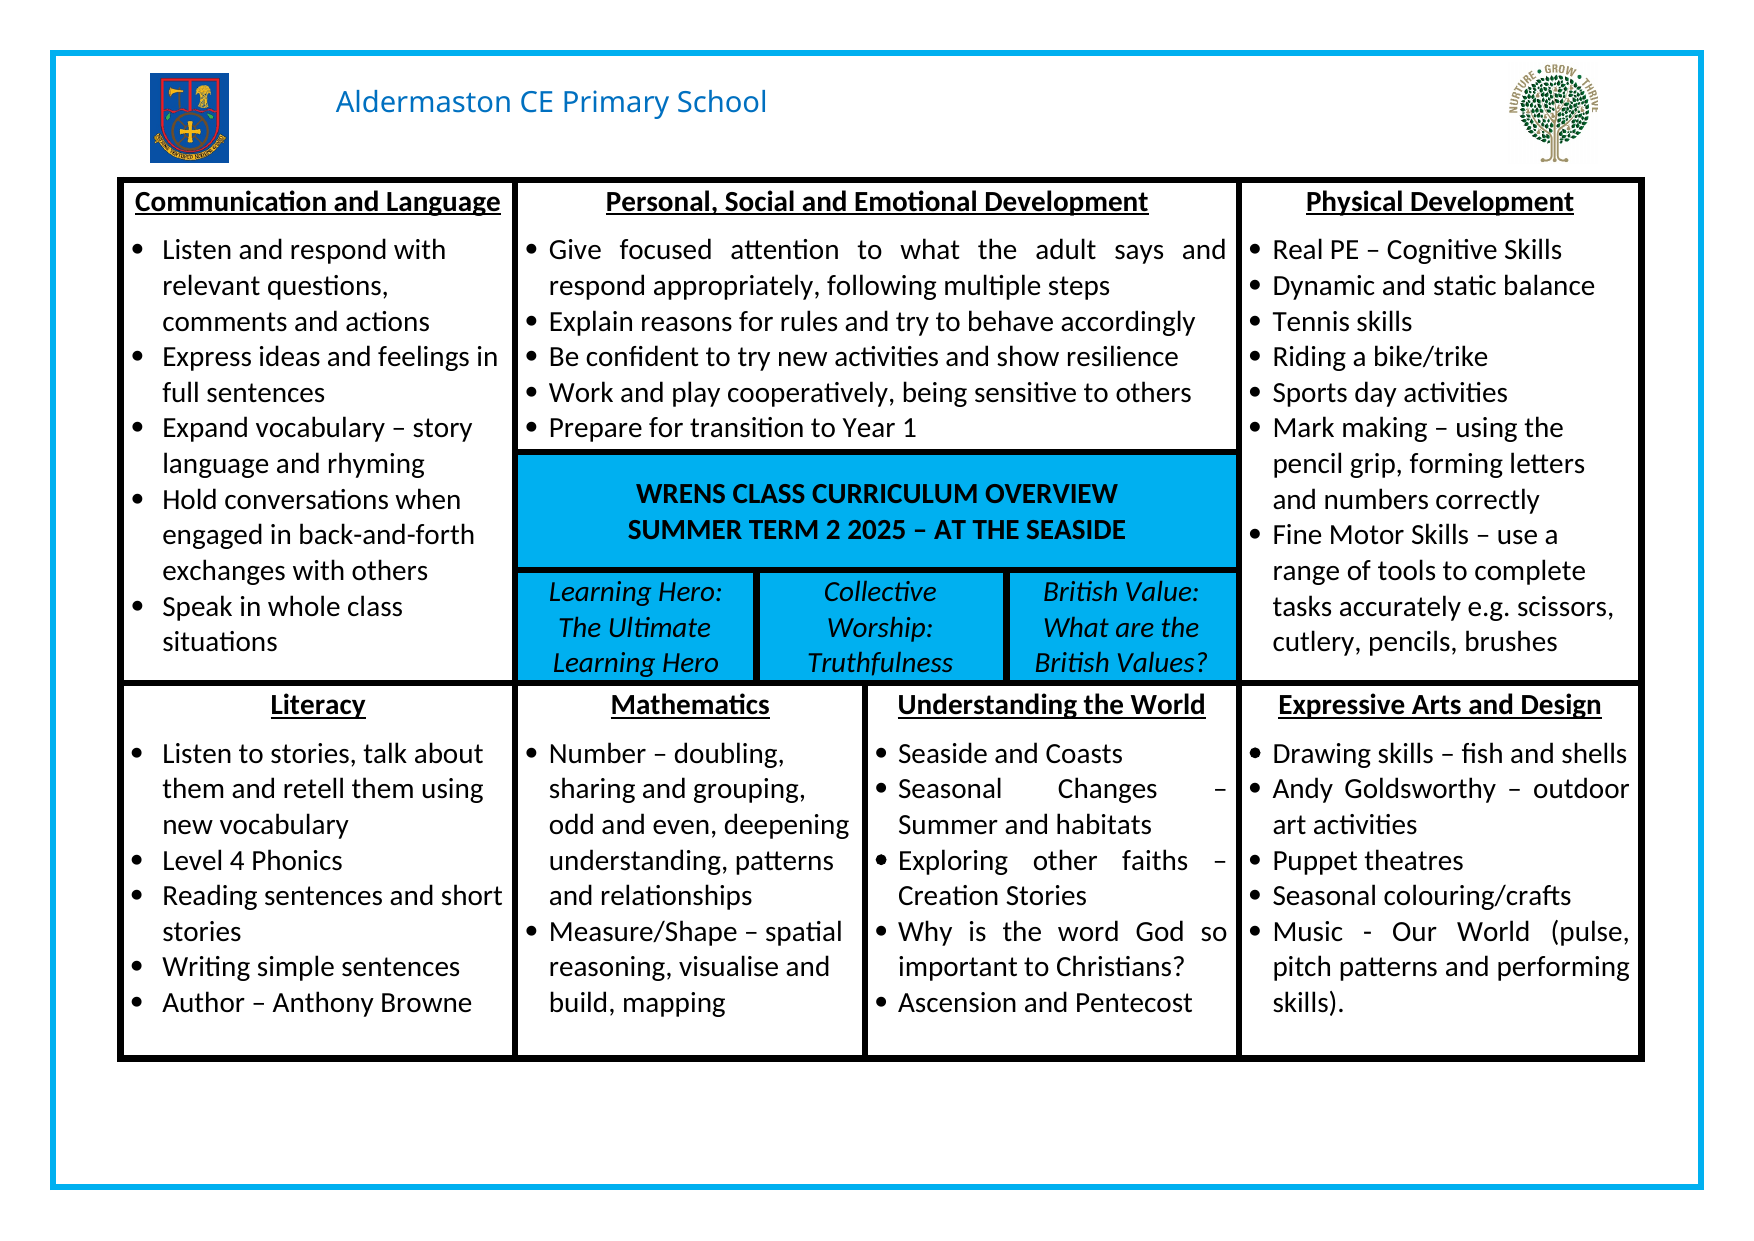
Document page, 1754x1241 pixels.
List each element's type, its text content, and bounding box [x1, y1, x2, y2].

table_cell British Value: What are the British Values? [1010, 573, 1236, 680]
table_header Physical Development Real PE – Cognitive Skills Dynamic and static balance Tennis skills Riding a bike/trike Sports day activities Mark making – using the pencil grip, forming letters and numbers correctly Fine Motor Skills – use a range of tools to complete tasks accurately e.g. scissors, cutlery, pencils, brushes [1242, 183, 1638, 680]
table_cell WRENS CLASS CURRICULUM OVERVIEW SUMMER TERM 2 2025 – AT THE SEASIDE [518, 455, 1236, 567]
picture [150, 73, 229, 163]
table_header Personal, Social and Emotional Development Give focused attention to what the adult says and respond appropriately, following multiple steps Explain reasons for rules and try to behave accordingly Be confident to try new activities and show resilience Work and play cooperatively, being sensitive to others Prepare for transition to Year 1 [518, 183, 1236, 449]
picture [1507, 62, 1598, 163]
table_cell Literacy Listen to stories, talk about them and retell them using new vocabulary Level 4 Phonics Reading sentences and short stories Writing simple sentences Author – Anthony Browne [124, 686, 512, 1055]
table_header Communication and Language Listen and respond with relevant questions, comments and actions Express ideas and feelings in full sentences Expand vocabulary – story language and rhyming Hold conversations when engaged in back-and-forth exchanges with others Speak in whole class situations [124, 183, 512, 680]
table_cell Collective Worship: Truthfulness [760, 573, 1003, 680]
table_cell Mathematics Number – doubling, sharing and grouping, odd and even, deepening understanding, patterns and relationships Measure/Shape – spatial reasoning, visualise and build, mapping [518, 686, 862, 1055]
table_cell Understanding the World Seaside and Coasts Seasonal Changes – Summer and habitats Exploring other faiths –Creation Stories Why is the word God so important to Christians? Ascension and Pentecost [868, 686, 1236, 1055]
table_cell Expressive Arts and Design Drawing skills – fish and shells Andy Goldsworthy – outdoor art activities Puppet theatres Seasonal colouring/crafts Music - Our World (pulse, pitch patterns and performing skills). [1242, 686, 1638, 1055]
table_cell Learning Hero: The Ultimate Learning Hero [518, 573, 753, 680]
